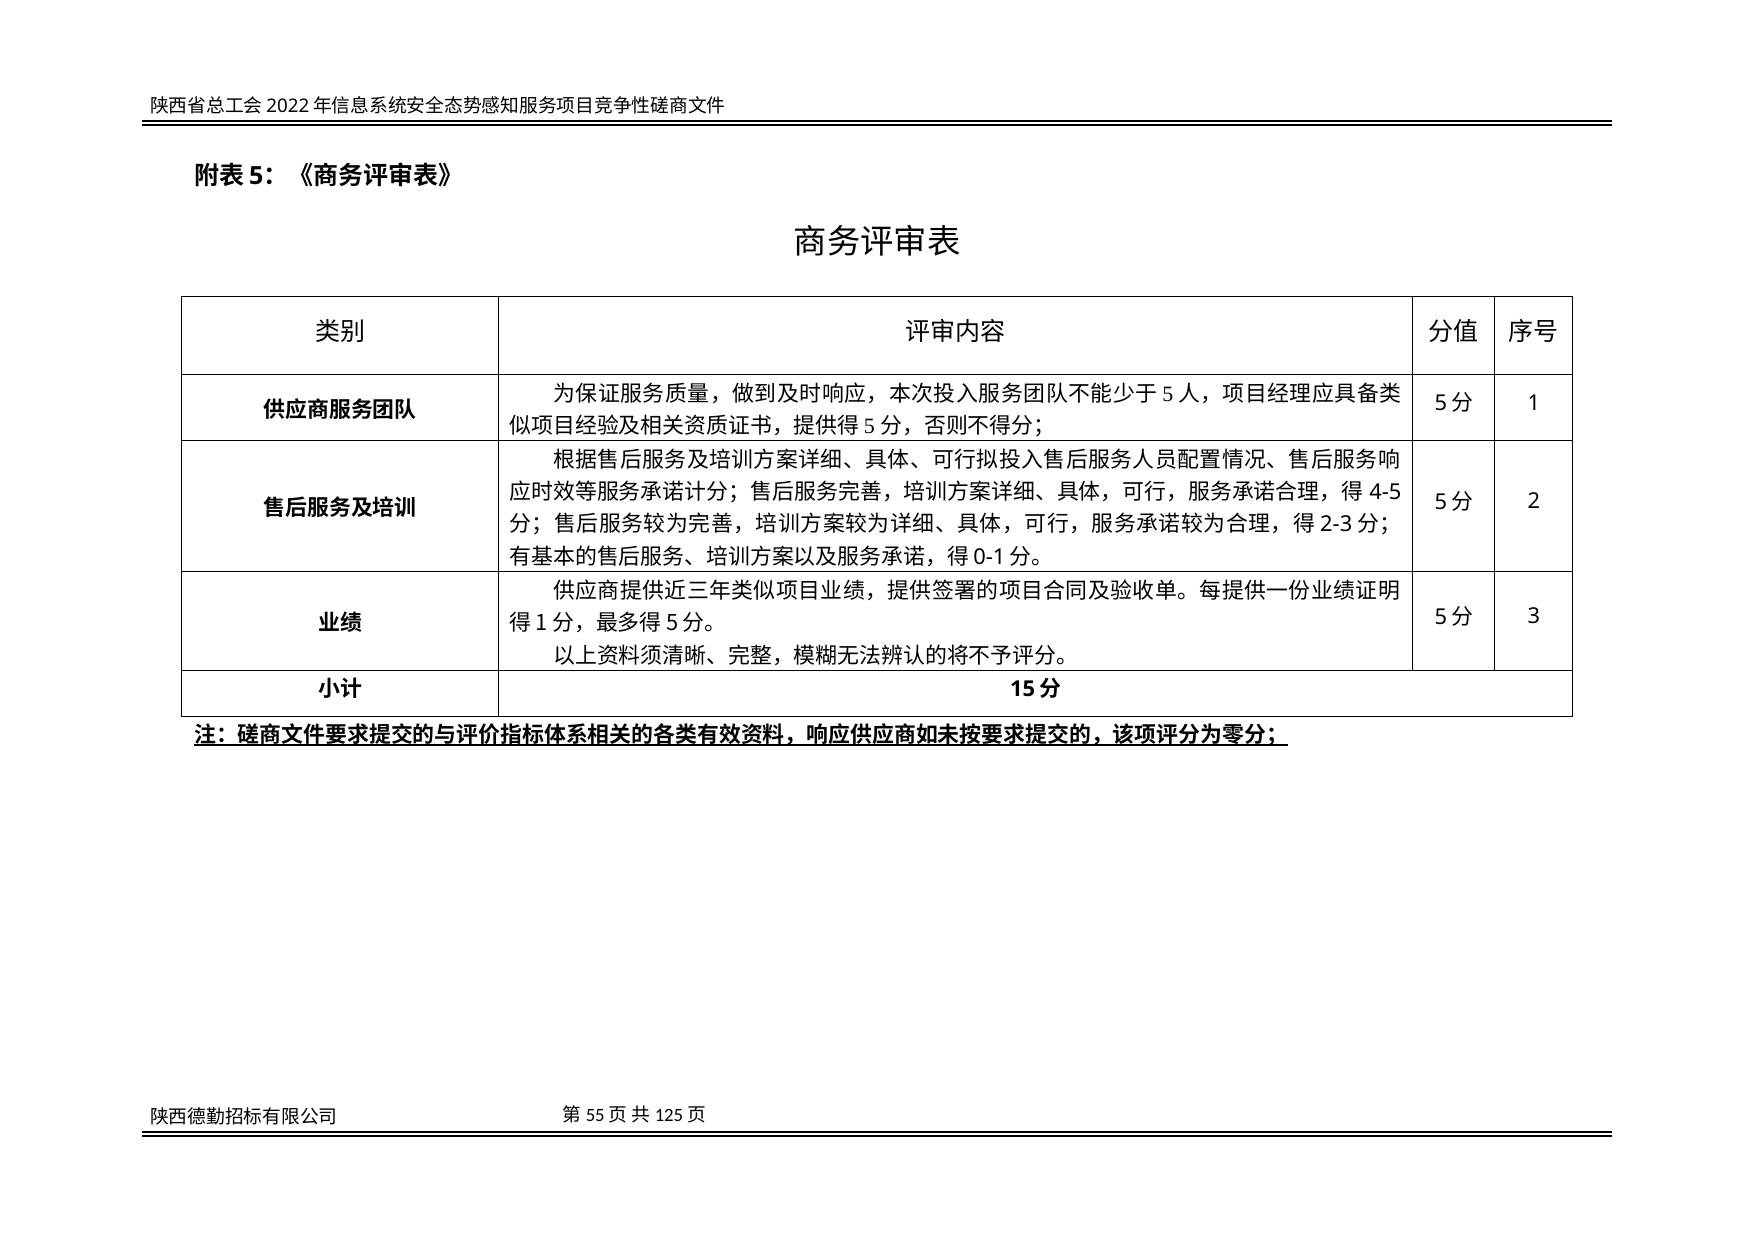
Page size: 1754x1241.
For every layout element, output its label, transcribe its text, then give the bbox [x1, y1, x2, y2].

table_cell 根据售后服务及培训方案详细、具体、可行拟投入售后服务人员配置情况、售后服务响应时效等服务承诺计分；售后服务完善，培训方案详细、具体，可行，服务承诺合理，得4-5分；售后服务较为完善，培训方案较为详细、具体，可行，服务承诺较为合理，得2-3分；有基本的售后服务、培训方案以及服务承诺，得0-1分。 [499, 441, 1412, 571]
text 附表5：《商务评审表》 [150, 141, 1604, 206]
table_cell 5分 [1413, 572, 1494, 670]
text 注：磋商文件要求提交的与评价指标体系相关的各类有效资料，响应供应商如未按要求提交的，该项评分为零分； [150, 717, 1604, 749]
table_cell 5分 [1413, 441, 1494, 571]
table_cell 3 [1495, 572, 1572, 670]
table_cell 为保证服务质量，做到及时响应，本次投入服务团队不能少于5人，项目经理应具备类似项目经验及相关资质证书，提供得5 分，否则不得分； [499, 375, 1412, 440]
table_cell 15分 [499, 671, 1572, 716]
table_header 评审内容 [499, 297, 1412, 374]
table_header 类别 [182, 297, 498, 374]
table_cell 售后服务及培训 [182, 441, 498, 571]
table_header 分值 [1413, 297, 1494, 374]
table_cell 1 [1495, 375, 1572, 440]
table_cell 5分 [1413, 375, 1494, 440]
table_cell 供应商提供近三年类似项目业绩，提供签署的项目合同及验收单。每提供一份业绩证明得1分，最多得5分。 以上资料须清晰、完整，模糊无法辨认的将不予评分。 [499, 572, 1412, 670]
table_header 序号 [1495, 297, 1572, 374]
table_cell 业绩 [182, 572, 498, 670]
text 商务评审表 [150, 206, 1604, 271]
table_cell 小计 [182, 671, 498, 716]
table_cell 供应商服务团队 [182, 375, 498, 440]
table_cell 2 [1495, 441, 1572, 571]
